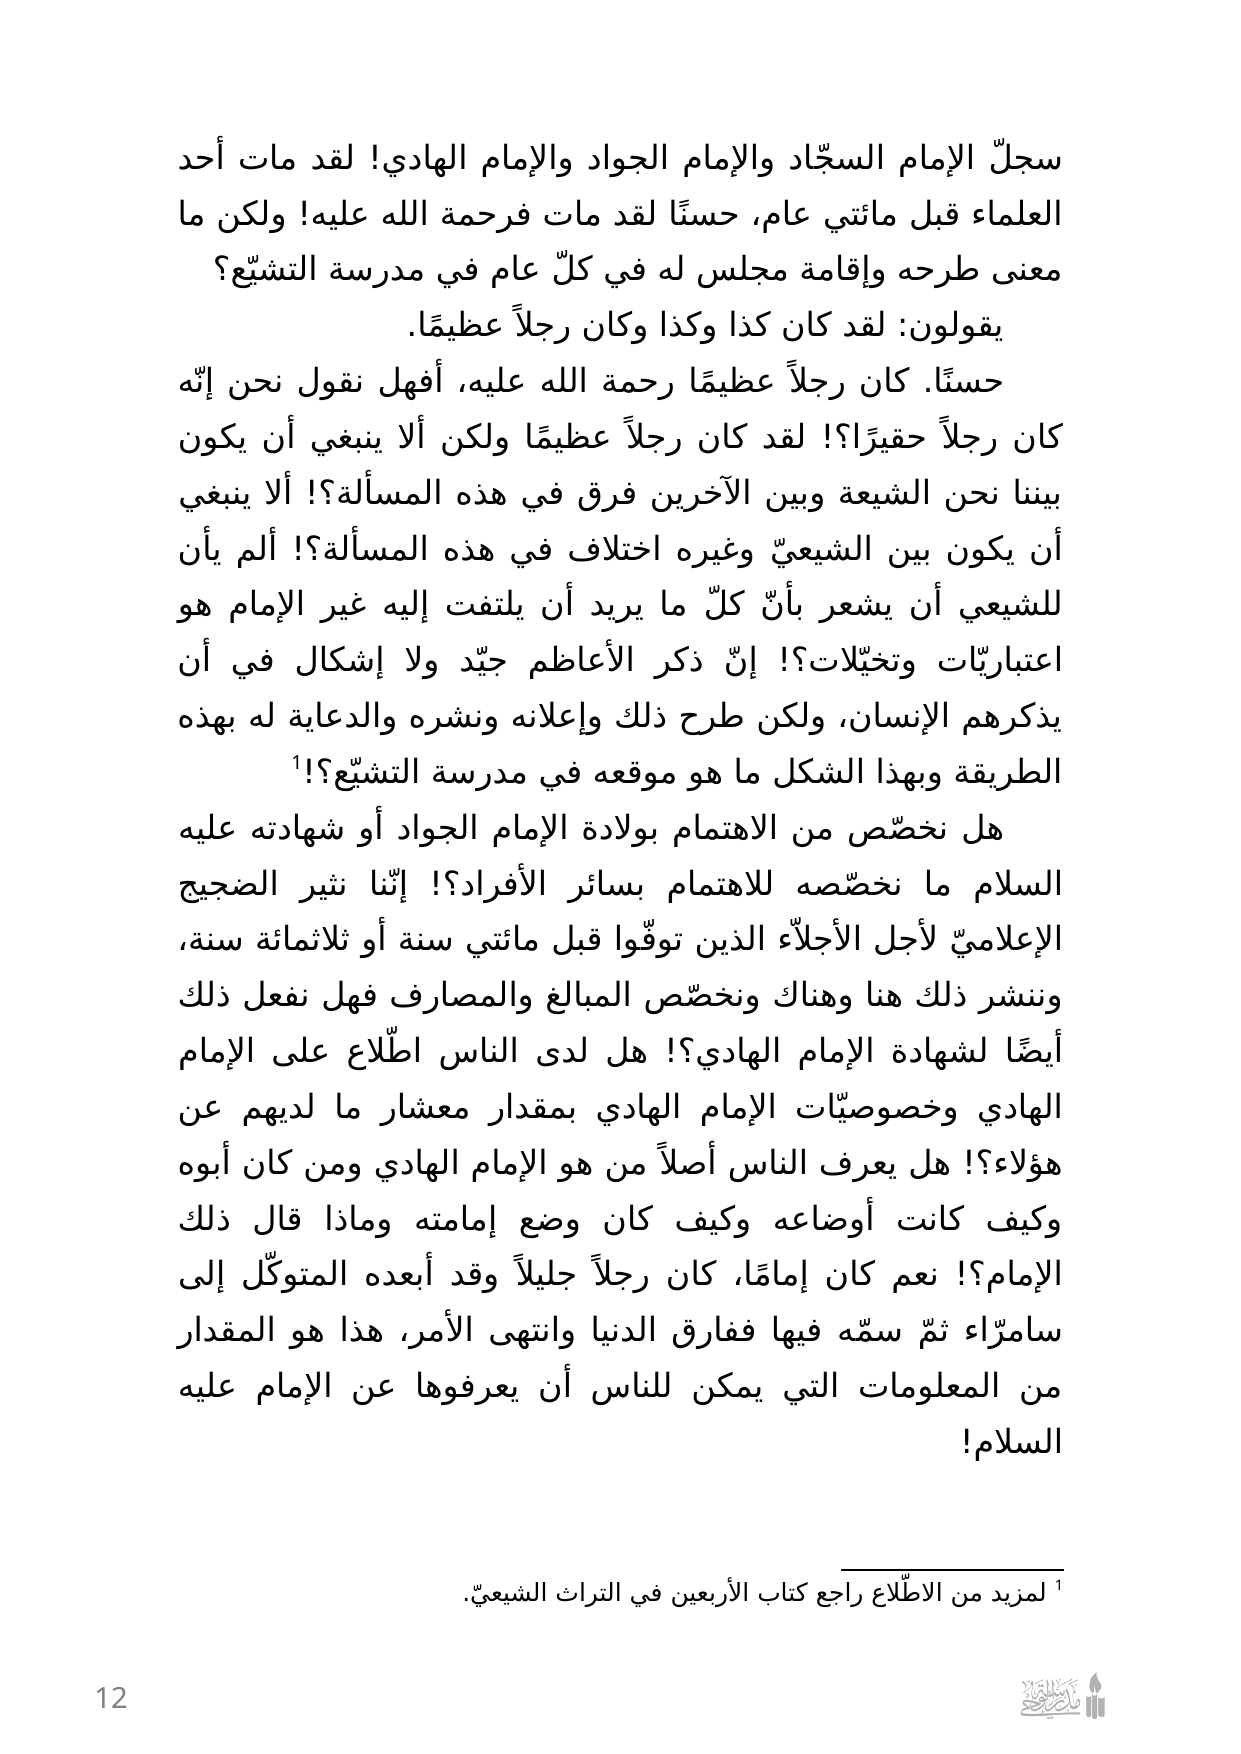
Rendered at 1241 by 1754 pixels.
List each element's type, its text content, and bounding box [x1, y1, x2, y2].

text حسنًا. كان رجلاً عظيمًا رحمة الله عليه، أفهل نقول نحن إنّه كان رجلاً حقيرًا؟! لقد كان رجلاً عظيمًا ولكن ألا ينبغي أن يكون بيننا نحن الشيعة وبين الآخرين فرق في هذه المسألة؟! ألا ينبغي أن يكون بين الشيعيّ وغيره اختلاف في هذه المسألة؟! ألم يأن للشيعي أن يشعر بأنّ كلّ ما يريد أن يلتفت إليه غير الإمام هو اعتباريّات وتخيّلات؟! إنّ ذكر الأعاظم جيّد ولا إشكال في أن يذكرهم الإنسان، ولكن طرح ذلك وإعلانه ونشره والدعاية له بهذه الطريقة وبهذا الشكل ما هو موقعه في مدرسة التشيّع؟! [177, 359, 1063, 806]
text يقولون: لقد كان كذا وكذا وكان رجلاً عظيمًا. [177, 303, 1063, 359]
text أمّا نحن فلسنا كذلك. كان المرحوم العلاّمة يقول: "نحن إلى أيّ مكان وصلنا فإنّ سجلّنا سيغلق في يوم من الأيّام وينتهي!" فلماذا تريدون أن تفتحوه من جديد؟! السجلّ الذي أغلق قبل ألف سنة لماذا تريدون الآن أن تفتحوه؟! إن شئتم أن تفتحوه فلتفتحوا سجلّ الإمام السجّاد والإمام الجواد والإمام الهادي! لقد مات أحد العلماء قبل مائتي عام، حسنًا لقد مات فرحمة الله عليه! ولكن ما معنى طرحه وإقامة مجلس له في كلّ عام في مدرسة التشيّع؟ [177, 136, 1063, 303]
text هل نخصّص من الاهتمام بولادة الإمام الجواد أو شهادته عليه السلام ما نخصّصه للاهتمام بسائر الأفراد؟! إنّنا نثير الضجيج الإعلاميّ لأجل الأجلاّء الذين توفّوا قبل مائتي سنة أو ثلاثمائة سنة، وننشر ذلك هنا وهناك ونخصّص المبالغ والمصارف فهل نفعل ذلك أيضًا لشهادة الإمام الهادي؟! هل لدى الناس اطّلاع على الإمام الهادي وخصوصيّات الإمام الهادي بمقدار معشار ما لديهم عن هؤلاء؟! هل يعرف الناس أصلاً من هو الإمام الهادي ومن كان أبوه وكيف كانت أوضاعه وكيف كان وضع إمامته وماذا قال ذلك الإمام؟! نعم كان إمامًا، كان رجلاً جليلاً وقد أبعده المتوكّل إلى سامرّاء ثمّ سمّه فيها ففارق الدنيا وانتهى الأمر، هذا هو المقدار من المعلومات التي يمكن للناس أن يعرفوها عن الإمام عليه السلام! [177, 806, 1063, 1476]
picture [1020, 1672, 1105, 1719]
